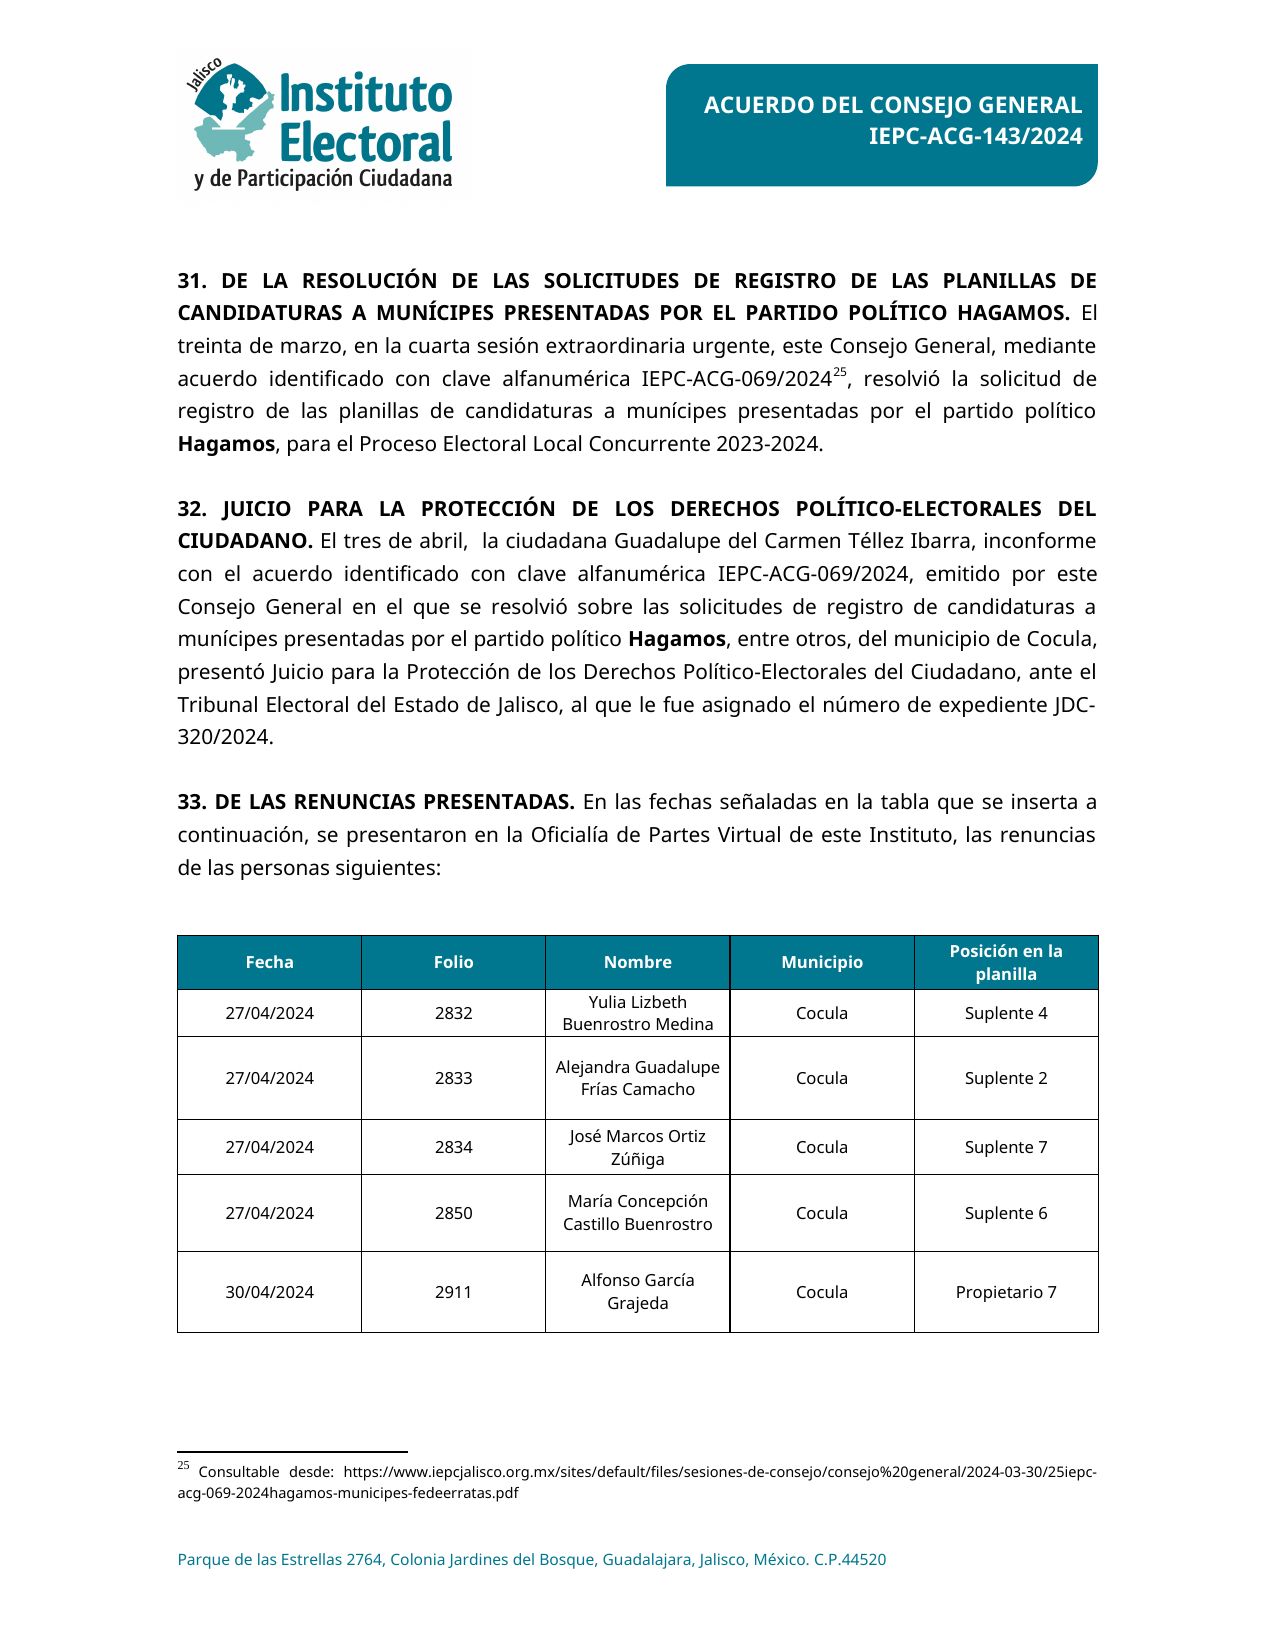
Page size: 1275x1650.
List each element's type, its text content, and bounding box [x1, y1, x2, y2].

table_cell 27/04/2024 [178, 1037, 361, 1119]
table_cell 27/04/2024 [178, 1175, 361, 1251]
table_cell Propietario 7 [915, 1252, 1098, 1332]
table_cell Cocula [731, 1120, 914, 1174]
table_cell María Concepción Castillo Buenrostro [546, 1175, 729, 1251]
table_header Fecha [178, 936, 361, 989]
table_header Folio [362, 936, 545, 989]
table_cell Cocula [731, 990, 914, 1036]
table_cell Alejandra Guadalupe Frías Camacho [546, 1037, 729, 1119]
text 31. DE LA RESOLUCIÓN DE LAS SOLICITUDES DE REGISTRO DE LAS PLANILLAS DE CANDIDATURAS A MUNÍCIPES PRESENTADAS POR EL PARTIDO POLÍTICO HAGAMOS. El treinta de marzo, en la cuarta sesión extraordinaria urgente, este Consejo General, mediante acuerdo identificado con clave alfanumérica IEPC-ACG-069/2024, resolvió la solicitud de registro de las planillas de candidaturas a munícipes presentadas por el partido político Hagamos, para el Proceso Electoral Local Concurrente 2023-2024. [177, 266, 1098, 457]
table_cell Alfonso García Grajeda [546, 1252, 729, 1332]
table_cell Suplente 2 [915, 1037, 1098, 1119]
table_cell 2832 [362, 990, 545, 1036]
table_cell Cocula [731, 1175, 914, 1251]
table_cell 30/04/2024 [178, 1252, 361, 1332]
table_header Posición en la planilla [915, 936, 1098, 989]
table_cell 27/04/2024 [178, 1120, 361, 1174]
table_cell 2911 [362, 1252, 545, 1332]
table_header Nombre [546, 936, 729, 989]
table_cell Suplente 6 [915, 1175, 1098, 1251]
table_cell 2833 [362, 1037, 545, 1119]
table_cell 27/04/2024 [178, 990, 361, 1036]
table_header Municipio [731, 936, 914, 989]
text 33. DE LAS RENUNCIAS PRESENTADAS. En las fechas señaladas en la tabla que se inserta a continuación, se presentaron en la Oficialía de Partes Virtual de este Instituto, las renuncias de las personas siguientes: [177, 787, 1098, 881]
text 32. JUICIO PARA LA PROTECCIÓN DE LOS DERECHOS POLÍTICO-ELECTORALES DEL CIUDADANO. El tres de abril, la ciudadana Guadalupe del Carmen Téllez Ibarra, inconforme con el acuerdo identificado con clave alfanumérica IEPC-ACG-069/2024, emitido por este Consejo General en el que se resolvió sobre las solicitudes de registro de candidaturas a munícipes presentadas por el partido político Hagamos, entre otros, del municipio de Cocula, presentó Juicio para la Protección de los Derechos Político-Electorales del Ciudadano, ante el Tribunal Electoral del Estado de Jalisco, al que le fue asignado el número de expediente JDC-320/2024. [177, 494, 1098, 751]
table_cell Cocula [731, 1037, 914, 1119]
table_cell Suplente 7 [915, 1120, 1098, 1174]
table_cell 2850 [362, 1175, 545, 1251]
table_cell Cocula [731, 1252, 914, 1332]
table_cell Suplente 4 [915, 990, 1098, 1036]
table_cell José Marcos Ortiz Zúñiga [546, 1120, 729, 1174]
table_cell Yulia Lizbeth Buenrostro Medina [546, 990, 729, 1036]
table_cell 2834 [362, 1120, 545, 1174]
picture [177, 47, 473, 206]
